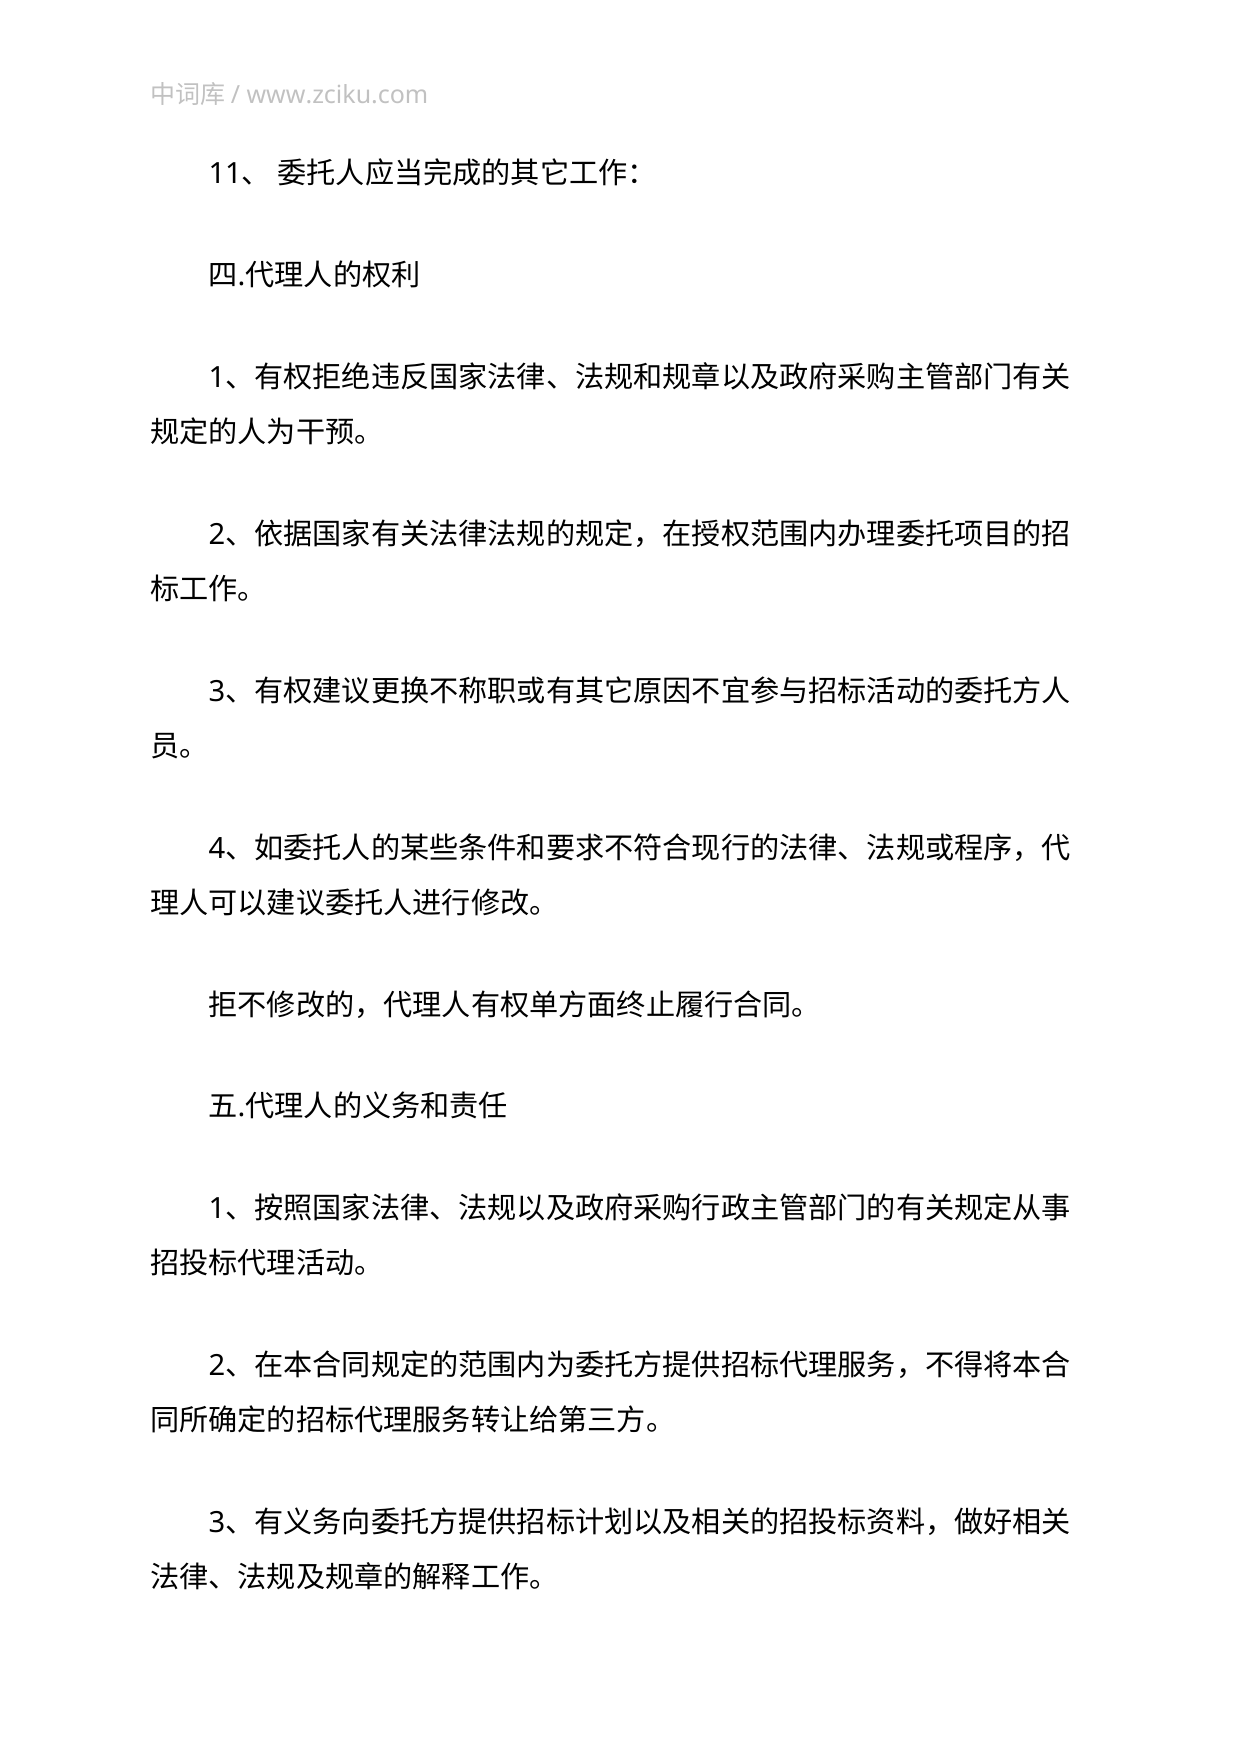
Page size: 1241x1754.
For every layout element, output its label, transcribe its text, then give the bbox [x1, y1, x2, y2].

text 拒不修改的，代理人有权单方面终止履行合同。 [150, 981, 1090, 1023]
text 四.代理人的权利 [150, 252, 1090, 294]
text 1、有权拒绝违反国家法律、法规和规章以及政府采购主管部门有关规定的人为干预。 [150, 354, 1090, 451]
text 2、在本合同规定的范围内为委托方提供招标代理服务，不得将本合同所确定的招标代理服务转让给第三方。 [150, 1342, 1090, 1439]
text 11、 委托人应当完成的其它工作： [150, 150, 1090, 192]
text 3、有义务向委托方提供招标计划以及相关的招投标资料，做好相关法律、法规及规章的解释工作。 [150, 1498, 1090, 1596]
text 1、按照国家法律、法规以及政府采购行政主管部门的有关规定从事招投标代理活动。 [150, 1185, 1090, 1282]
text 2、依据国家有关法律法规的规定，在授权范围内办理委托项目的招标工作。 [150, 511, 1090, 608]
text 3、有权建议更换不称职或有其它原因不宜参与招标活动的委托方人员。 [150, 667, 1090, 765]
text 五.代理人的义务和责任 [150, 1083, 1090, 1125]
text 4、如委托人的某些条件和要求不符合现行的法律、法规或程序，代理人可以建议委托人进行修改。 [150, 824, 1090, 922]
